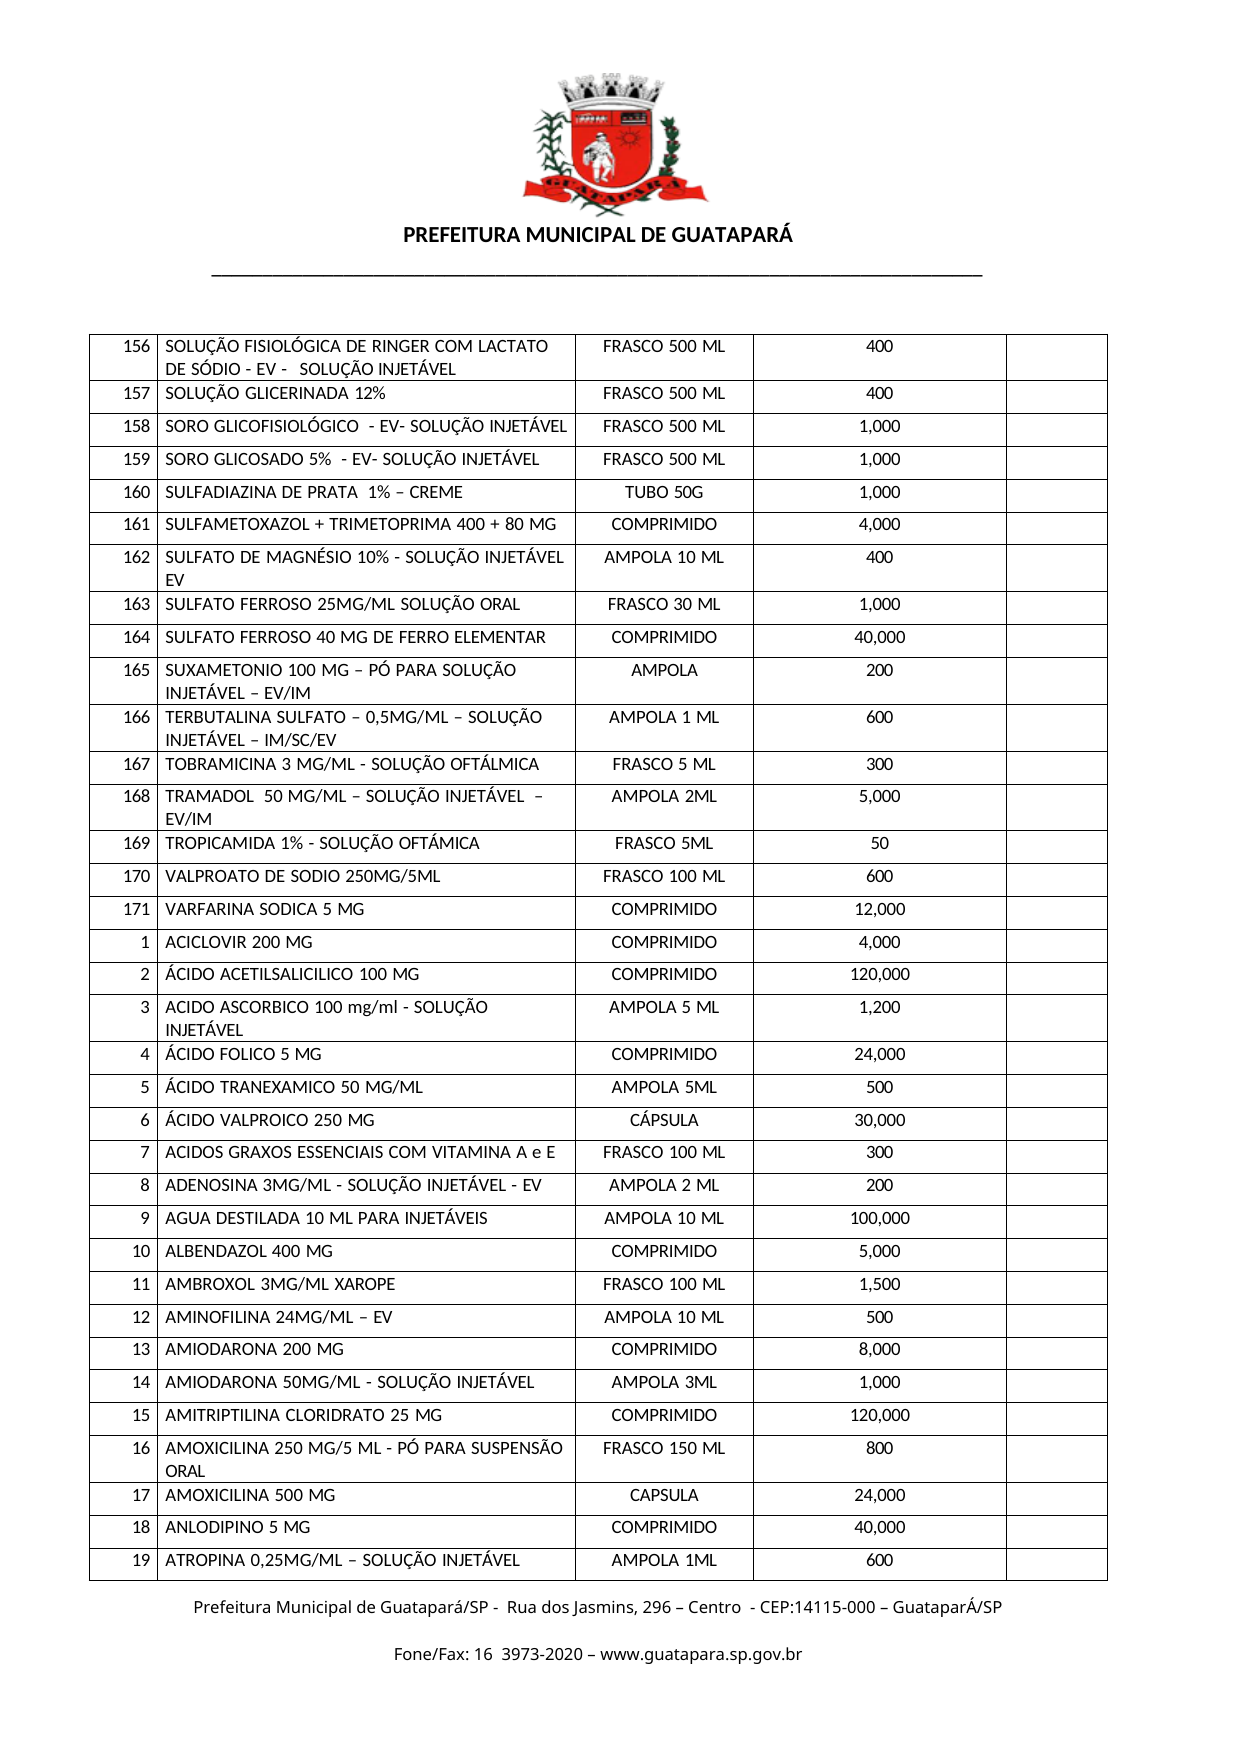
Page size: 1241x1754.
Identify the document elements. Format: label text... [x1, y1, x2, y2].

table_cell 400 [754, 335, 1006, 380]
table_cell [1007, 381, 1107, 413]
table_cell [1007, 480, 1107, 512]
table_cell 165 [90, 658, 157, 704]
table_cell 300 [754, 1141, 1006, 1172]
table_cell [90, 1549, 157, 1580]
table_cell [1007, 963, 1107, 994]
table_cell 4,000 [754, 930, 1006, 962]
table_cell 4,000 [754, 513, 1006, 544]
table_cell 167 [90, 752, 157, 783]
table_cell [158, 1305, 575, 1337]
table_cell TOBRAMICINA 3 MG/ML - SOLUÇÃO OFTÁLMICA [158, 752, 575, 783]
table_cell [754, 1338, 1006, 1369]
table_cell [1007, 625, 1107, 657]
table_cell [1007, 864, 1107, 896]
table_cell 600 [754, 864, 1006, 896]
table_cell 1,200 [754, 995, 1006, 1041]
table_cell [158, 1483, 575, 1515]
table_cell AGUA DESTILADA 10 ML PARA INJETÁVEIS [158, 1206, 575, 1238]
table_cell TROPICAMIDA 1% - SOLUÇÃO OFTÁMICA [158, 831, 575, 863]
table_cell 162 [90, 545, 157, 591]
table_cell COMPRIMIDO [576, 513, 753, 544]
table_cell COMPRIMIDO [576, 625, 753, 657]
table_cell 50 [754, 831, 1006, 863]
table_cell 400 [754, 545, 1006, 591]
table_cell ÁCIDO VALPROICO 250 MG [158, 1108, 575, 1140]
table_cell [1007, 1108, 1107, 1140]
table_cell 159 [90, 447, 157, 479]
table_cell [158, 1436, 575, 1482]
table_cell 2 [90, 963, 157, 994]
table_cell [1007, 705, 1107, 751]
table_cell 1,000 [754, 414, 1006, 446]
table_cell 300 [754, 752, 1006, 783]
table_cell TRAMADOL 50 MG/ML – SOLUÇÃO INJETÁVEL – EV/IM [158, 785, 575, 830]
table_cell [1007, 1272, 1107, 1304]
table_cell [1007, 414, 1107, 446]
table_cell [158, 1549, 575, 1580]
table_cell ALBENDAZOL 400 MG [158, 1239, 575, 1271]
table_cell 600 [754, 705, 1006, 751]
table_cell VALPROATO DE SODIO 250MG/5ML [158, 864, 575, 896]
table_cell CÁPSULA [576, 1108, 753, 1140]
table_cell COMPRIMIDO [576, 897, 753, 929]
table_cell SULFATO DE MAGNÉSIO 10% - SOLUÇÃO INJETÁVEL EV [158, 545, 575, 591]
table_cell 170 [90, 864, 157, 896]
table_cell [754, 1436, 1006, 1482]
table_cell [1007, 545, 1107, 591]
table_cell VARFARINA SODICA 5 MG [158, 897, 575, 929]
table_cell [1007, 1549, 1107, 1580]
table_cell 9 [90, 1206, 157, 1238]
table_cell FRASCO 100 ML [576, 864, 753, 896]
table_cell 157 [90, 381, 157, 413]
picture [512, 73, 712, 221]
table_cell ÁCIDO TRANEXAMICO 50 MG/ML [158, 1075, 575, 1107]
table_cell [1007, 1141, 1107, 1172]
table_cell 168 [90, 785, 157, 830]
table_cell ACICLOVIR 200 MG [158, 930, 575, 962]
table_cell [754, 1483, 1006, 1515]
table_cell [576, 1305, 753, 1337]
table_cell [1007, 1042, 1107, 1074]
table_cell SUXAMETONIO 100 MG – PÓ PARA SOLUÇÃO INJETÁVEL – EV/IM [158, 658, 575, 704]
table_cell [1007, 930, 1107, 962]
table_cell AMPOLA 10 ML [576, 545, 753, 591]
table_cell 161 [90, 513, 157, 544]
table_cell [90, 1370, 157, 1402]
table_cell 5,000 [754, 1239, 1006, 1271]
table_cell FRASCO 30 ML [576, 592, 753, 624]
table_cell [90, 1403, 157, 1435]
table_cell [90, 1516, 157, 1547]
table_cell [1007, 1075, 1107, 1107]
table_cell SULFAMETOXAZOL + TRIMETOPRIMA 400 + 80 MG [158, 513, 575, 544]
table_cell ÁCIDO FOLICO 5 MG [158, 1042, 575, 1074]
table_cell ÁCIDO ACETILSALICILICO 100 MG [158, 963, 575, 994]
table_cell TUBO 50G [576, 480, 753, 512]
table_cell [1007, 995, 1107, 1041]
table_cell AMPOLA 2ML [576, 785, 753, 830]
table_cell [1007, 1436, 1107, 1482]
table_cell 169 [90, 831, 157, 863]
table_cell 164 [90, 625, 157, 657]
table_cell FRASCO 5ML [576, 831, 753, 863]
table_cell 40,000 [754, 625, 1006, 657]
table_cell AMPOLA [576, 658, 753, 704]
table_cell 156 [90, 335, 157, 380]
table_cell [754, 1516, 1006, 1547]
table_cell FRASCO 500 ML [576, 414, 753, 446]
table_cell 1 [90, 930, 157, 962]
table_cell SOLUÇÃO FISIOLÓGICA DE RINGER COM LACTATO DE SÓDIO - EV - SOLUÇÃO INJETÁVEL [158, 335, 575, 380]
table_cell 1,000 [754, 447, 1006, 479]
table_cell 7 [90, 1141, 157, 1172]
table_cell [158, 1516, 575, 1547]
table_cell AMPOLA 2 ML [576, 1174, 753, 1205]
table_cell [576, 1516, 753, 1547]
table_cell [1007, 1174, 1107, 1205]
table_cell TERBUTALINA SULFATO – 0,5MG/ML – SOLUÇÃO INJETÁVEL – IM/SC/EV [158, 705, 575, 751]
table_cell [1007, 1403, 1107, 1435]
table_cell AMPOLA 1 ML [576, 705, 753, 751]
table_cell [1007, 1239, 1107, 1271]
table_cell COMPRIMIDO [576, 963, 753, 994]
table_cell FRASCO 500 ML [576, 335, 753, 380]
table_cell 120,000 [754, 963, 1006, 994]
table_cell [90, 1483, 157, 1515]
table_cell AMPOLA 5 ML [576, 995, 753, 1041]
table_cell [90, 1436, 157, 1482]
table_cell 500 [754, 1075, 1006, 1107]
table_cell 200 [754, 1174, 1006, 1205]
table_cell 166 [90, 705, 157, 751]
table_cell FRASCO 5 ML [576, 752, 753, 783]
table_cell SORO GLICOFISIOLÓGICO - EV- SOLUÇÃO INJETÁVEL [158, 414, 575, 446]
table_cell [1007, 447, 1107, 479]
table_cell [1007, 658, 1107, 704]
table_cell FRASCO 500 ML [576, 381, 753, 413]
table_cell 5 [90, 1075, 157, 1107]
table_cell 100,000 [754, 1206, 1006, 1238]
table_cell AMPOLA 5ML [576, 1075, 753, 1107]
table_cell AMBROXOL 3MG/ML XAROPE [158, 1272, 575, 1304]
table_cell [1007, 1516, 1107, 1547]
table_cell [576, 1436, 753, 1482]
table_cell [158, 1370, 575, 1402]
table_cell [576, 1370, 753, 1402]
table_cell 1,000 [754, 480, 1006, 512]
table_cell ACIDO ASCORBICO 100 mg/ml - SOLUÇÃO INJETÁVEL [158, 995, 575, 1041]
table_cell SORO GLICOSADO 5% - EV- SOLUÇÃO INJETÁVEL [158, 447, 575, 479]
table_cell [1007, 592, 1107, 624]
table_cell 8 [90, 1174, 157, 1205]
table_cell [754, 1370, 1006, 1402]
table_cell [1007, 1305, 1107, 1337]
table_cell [1007, 513, 1107, 544]
table_cell 160 [90, 480, 157, 512]
table_cell 24,000 [754, 1042, 1006, 1074]
table_cell 3 [90, 995, 157, 1041]
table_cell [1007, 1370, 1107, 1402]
table_cell 158 [90, 414, 157, 446]
table_cell 11 [90, 1272, 157, 1304]
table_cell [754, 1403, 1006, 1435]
table_cell ADENOSINA 3MG/ML - SOLUÇÃO INJETÁVEL - EV [158, 1174, 575, 1205]
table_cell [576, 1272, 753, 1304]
table_cell FRASCO 100 ML [576, 1141, 753, 1172]
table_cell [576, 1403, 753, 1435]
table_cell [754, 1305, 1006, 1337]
table_cell 5,000 [754, 785, 1006, 830]
table_cell 4 [90, 1042, 157, 1074]
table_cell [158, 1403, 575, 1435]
table_cell SULFATO FERROSO 40 MG DE FERRO ELEMENTAR [158, 625, 575, 657]
table_cell COMPRIMIDO [576, 1042, 753, 1074]
table_cell 1,000 [754, 592, 1006, 624]
table_cell 163 [90, 592, 157, 624]
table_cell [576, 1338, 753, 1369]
table_cell 200 [754, 658, 1006, 704]
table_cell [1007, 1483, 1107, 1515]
table_cell SULFATO FERROSO 25MG/ML SOLUÇÃO ORAL [158, 592, 575, 624]
table_cell ACIDOS GRAXOS ESSENCIAIS COM VITAMINA A e E [158, 1141, 575, 1172]
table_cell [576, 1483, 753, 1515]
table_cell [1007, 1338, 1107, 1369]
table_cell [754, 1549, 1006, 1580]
table_cell [1007, 752, 1107, 783]
table_cell AMPOLA 10 ML [576, 1206, 753, 1238]
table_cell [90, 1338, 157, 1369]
table_cell 6 [90, 1108, 157, 1140]
table_cell SOLUÇÃO GLICERINADA 12% [158, 381, 575, 413]
table_cell COMPRIMIDO [576, 930, 753, 962]
table_cell COMPRIMIDO [576, 1239, 753, 1271]
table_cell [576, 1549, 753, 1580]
table_cell SULFADIAZINA DE PRATA 1% – CREME [158, 480, 575, 512]
table_cell [1007, 1206, 1107, 1238]
table_cell [1007, 831, 1107, 863]
table_cell 171 [90, 897, 157, 929]
table_cell 30,000 [754, 1108, 1006, 1140]
table_cell 400 [754, 381, 1006, 413]
table_cell FRASCO 500 ML [576, 447, 753, 479]
table_cell 10 [90, 1239, 157, 1271]
table_cell [1007, 335, 1107, 380]
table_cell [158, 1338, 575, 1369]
table_cell [1007, 785, 1107, 830]
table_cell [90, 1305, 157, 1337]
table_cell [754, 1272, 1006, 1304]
table_cell [1007, 897, 1107, 929]
table_cell 12,000 [754, 897, 1006, 929]
